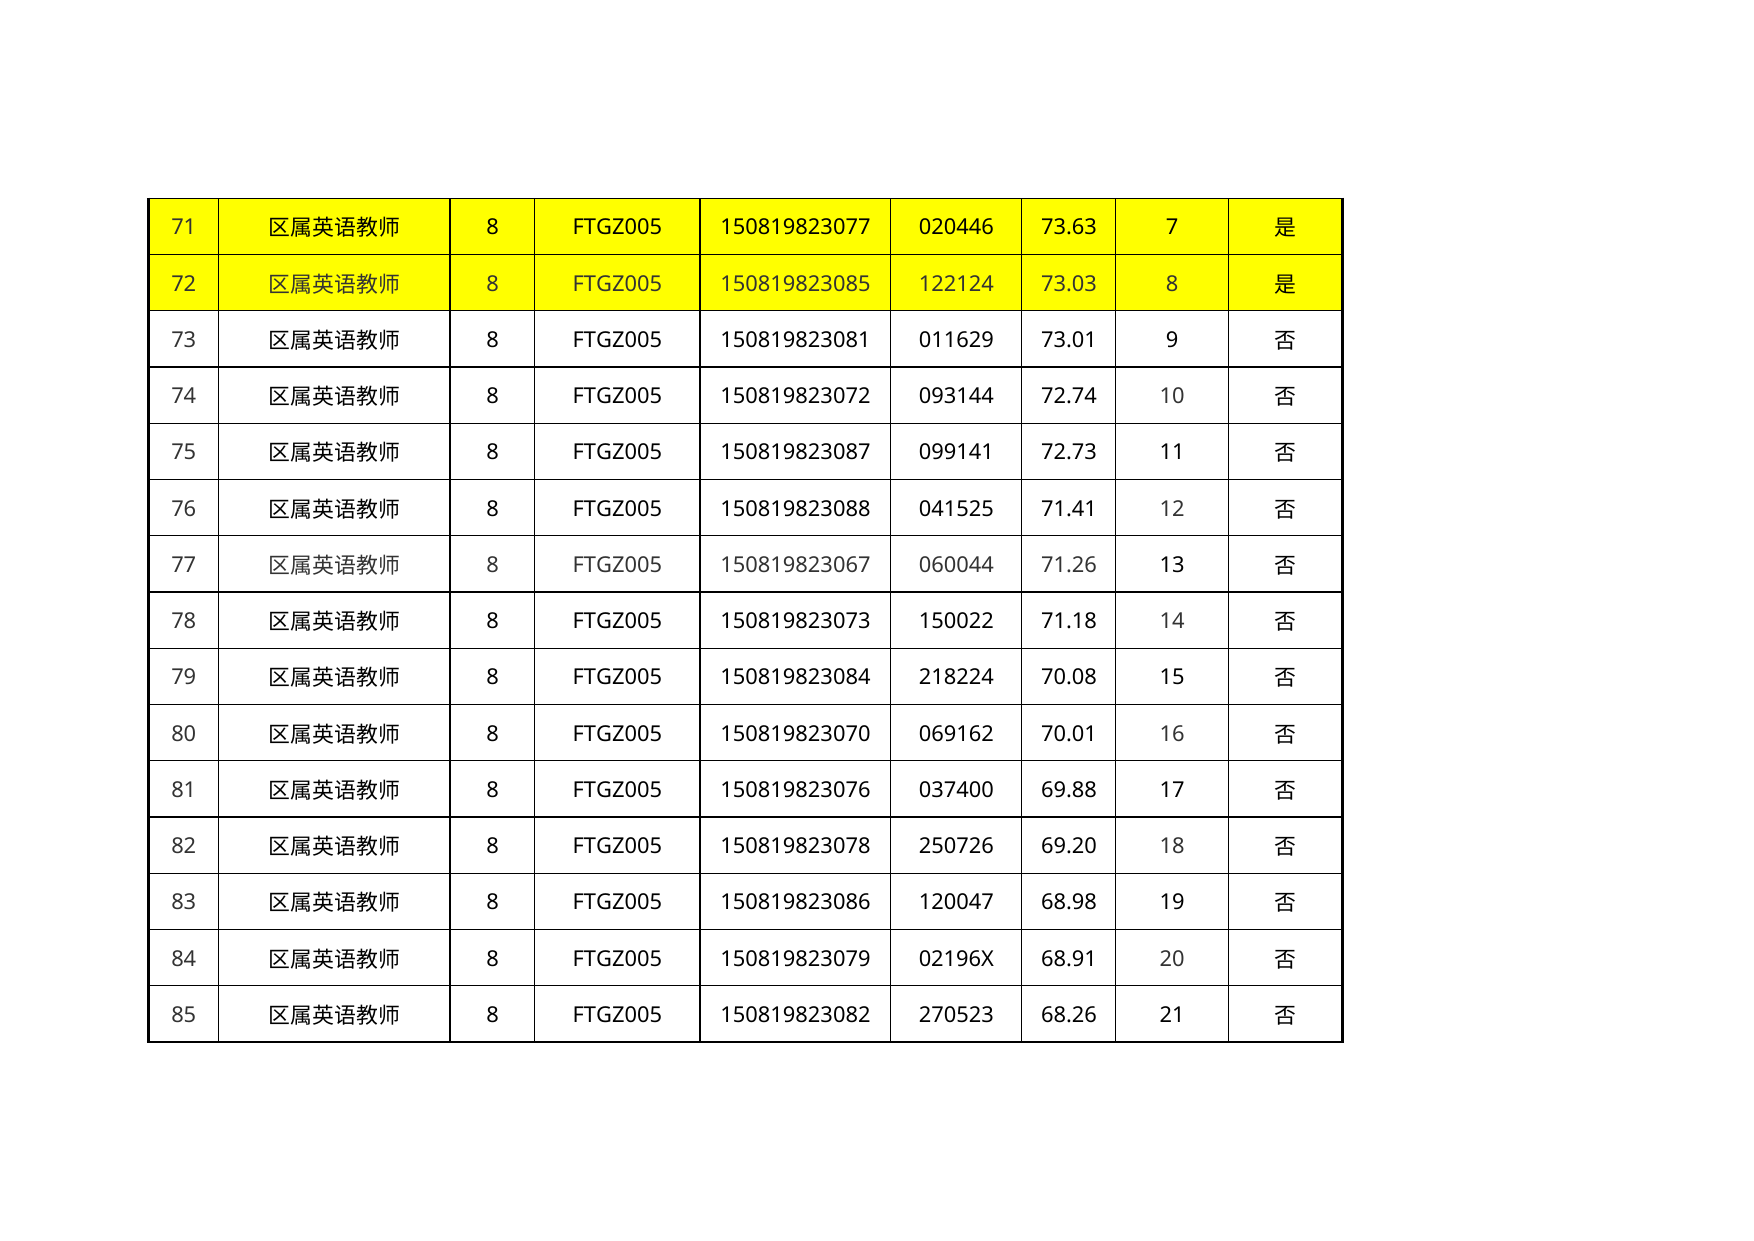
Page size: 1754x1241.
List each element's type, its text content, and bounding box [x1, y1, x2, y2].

table_cell 270523 [891, 986, 1021, 1041]
table_cell 区属英语教师 [219, 930, 449, 985]
table_cell 71 [150, 199, 218, 254]
table_cell 68.26 [1022, 986, 1115, 1041]
table_cell 150819823084 [701, 649, 890, 704]
table_cell FTGZ005 [535, 761, 699, 816]
table_cell 150819823078 [701, 818, 890, 873]
table_cell FTGZ005 [535, 536, 699, 591]
table_cell 250726 [891, 818, 1021, 873]
table_cell 122124 [891, 255, 1021, 310]
table_cell 68.98 [1022, 874, 1115, 929]
table_cell 否 [1229, 536, 1341, 591]
table_cell 8 [451, 536, 534, 591]
table_cell FTGZ005 [535, 311, 699, 366]
table_cell 8 [451, 986, 534, 1041]
table_cell 099141 [891, 424, 1021, 479]
table_cell 9 [1116, 311, 1228, 366]
table_cell 10 [1116, 368, 1228, 423]
table_cell 150819823082 [701, 986, 890, 1041]
table_cell 8 [451, 761, 534, 816]
table_cell 73.03 [1022, 255, 1115, 310]
table_cell 8 [451, 593, 534, 648]
table_cell 150022 [891, 593, 1021, 648]
table_cell 否 [1229, 649, 1341, 704]
table_cell 13 [1116, 536, 1228, 591]
table_cell 150819823088 [701, 480, 890, 535]
table_cell 11 [1116, 424, 1228, 479]
table_cell 150819823086 [701, 874, 890, 929]
table_cell 8 [451, 255, 534, 310]
table_cell 69.88 [1022, 761, 1115, 816]
table_cell 76 [150, 480, 218, 535]
table_cell 72.73 [1022, 424, 1115, 479]
table_cell 14 [1116, 593, 1228, 648]
table_cell 21 [1116, 986, 1228, 1041]
table_cell 区属英语教师 [219, 368, 449, 423]
table_cell 069162 [891, 705, 1021, 760]
table_cell 73 [150, 311, 218, 366]
table_cell 72.74 [1022, 368, 1115, 423]
table_cell 69.20 [1022, 818, 1115, 873]
table_cell 150819823072 [701, 368, 890, 423]
table_cell 020446 [891, 199, 1021, 254]
table_cell 12 [1116, 480, 1228, 535]
table_cell 8 [451, 311, 534, 366]
table_cell 71.18 [1022, 593, 1115, 648]
table_cell 73.01 [1022, 311, 1115, 366]
table_cell 区属英语教师 [219, 593, 449, 648]
table_cell 70.08 [1022, 649, 1115, 704]
table_cell 区属英语教师 [219, 480, 449, 535]
table_cell 19 [1116, 874, 1228, 929]
table_cell FTGZ005 [535, 986, 699, 1041]
table_cell FTGZ005 [535, 368, 699, 423]
table_cell 否 [1229, 424, 1341, 479]
table_cell 区属英语教师 [219, 818, 449, 873]
table_cell 否 [1229, 761, 1341, 816]
table_cell 区属英语教师 [219, 761, 449, 816]
table_cell 否 [1229, 368, 1341, 423]
table_cell FTGZ005 [535, 480, 699, 535]
table_cell 71.26 [1022, 536, 1115, 591]
table_cell 否 [1229, 593, 1341, 648]
table_cell 75 [150, 424, 218, 479]
table_cell 否 [1229, 818, 1341, 873]
table_cell 16 [1116, 705, 1228, 760]
table_cell 150819823081 [701, 311, 890, 366]
table_cell 区属英语教师 [219, 424, 449, 479]
table_cell 20 [1116, 930, 1228, 985]
table_cell 区属英语教师 [219, 255, 449, 310]
table_cell 8 [451, 199, 534, 254]
table_cell 否 [1229, 986, 1341, 1041]
table_cell FTGZ005 [535, 818, 699, 873]
table_cell 区属英语教师 [219, 874, 449, 929]
table_cell 18 [1116, 818, 1228, 873]
table_cell 8 [451, 424, 534, 479]
table_cell 120047 [891, 874, 1021, 929]
table_cell 8 [451, 480, 534, 535]
table_cell 85 [150, 986, 218, 1041]
table_cell 218224 [891, 649, 1021, 704]
table_cell 150819823076 [701, 761, 890, 816]
table_cell 区属英语教师 [219, 536, 449, 591]
table_cell 68.91 [1022, 930, 1115, 985]
table_cell 78 [150, 593, 218, 648]
table_cell FTGZ005 [535, 255, 699, 310]
table_cell 011629 [891, 311, 1021, 366]
table_cell 150819823070 [701, 705, 890, 760]
table_cell 区属英语教师 [219, 199, 449, 254]
table_cell 81 [150, 761, 218, 816]
table_cell 8 [451, 368, 534, 423]
table_cell 150819823067 [701, 536, 890, 591]
table_cell 否 [1229, 874, 1341, 929]
table_cell 区属英语教师 [219, 649, 449, 704]
table_cell 150819823073 [701, 593, 890, 648]
table_cell 8 [451, 930, 534, 985]
table_cell 037400 [891, 761, 1021, 816]
table_cell 80 [150, 705, 218, 760]
table_cell 77 [150, 536, 218, 591]
table_cell 是 [1229, 255, 1341, 310]
table_cell 否 [1229, 930, 1341, 985]
table_cell FTGZ005 [535, 593, 699, 648]
table_cell 150819823077 [701, 199, 890, 254]
table_cell FTGZ005 [535, 705, 699, 760]
table_cell 8 [451, 705, 534, 760]
table_cell 82 [150, 818, 218, 873]
table_cell 150819823079 [701, 930, 890, 985]
table_cell 8 [451, 649, 534, 704]
table_cell 150819823085 [701, 255, 890, 310]
table_cell 060044 [891, 536, 1021, 591]
table_cell FTGZ005 [535, 199, 699, 254]
table_cell 否 [1229, 480, 1341, 535]
table_cell 041525 [891, 480, 1021, 535]
table_cell 02196X [891, 930, 1021, 985]
table_cell 否 [1229, 311, 1341, 366]
table_cell 70.01 [1022, 705, 1115, 760]
table_cell 17 [1116, 761, 1228, 816]
table_cell 7 [1116, 199, 1228, 254]
table_cell 8 [451, 874, 534, 929]
table_cell FTGZ005 [535, 424, 699, 479]
table_cell 否 [1229, 705, 1341, 760]
table_cell 093144 [891, 368, 1021, 423]
table_cell 15 [1116, 649, 1228, 704]
table_cell 73.63 [1022, 199, 1115, 254]
table_cell 79 [150, 649, 218, 704]
table_cell FTGZ005 [535, 930, 699, 985]
table_cell FTGZ005 [535, 649, 699, 704]
table_cell 72 [150, 255, 218, 310]
table_cell 区属英语教师 [219, 705, 449, 760]
table_cell 区属英语教师 [219, 311, 449, 366]
table_cell 8 [451, 818, 534, 873]
table_cell 是 [1229, 199, 1341, 254]
table_cell 8 [1116, 255, 1228, 310]
table_cell 区属英语教师 [219, 986, 449, 1041]
table_cell 74 [150, 368, 218, 423]
table_cell 150819823087 [701, 424, 890, 479]
table_cell 84 [150, 930, 218, 985]
table_cell 83 [150, 874, 218, 929]
table_cell 71.41 [1022, 480, 1115, 535]
table_cell FTGZ005 [535, 874, 699, 929]
